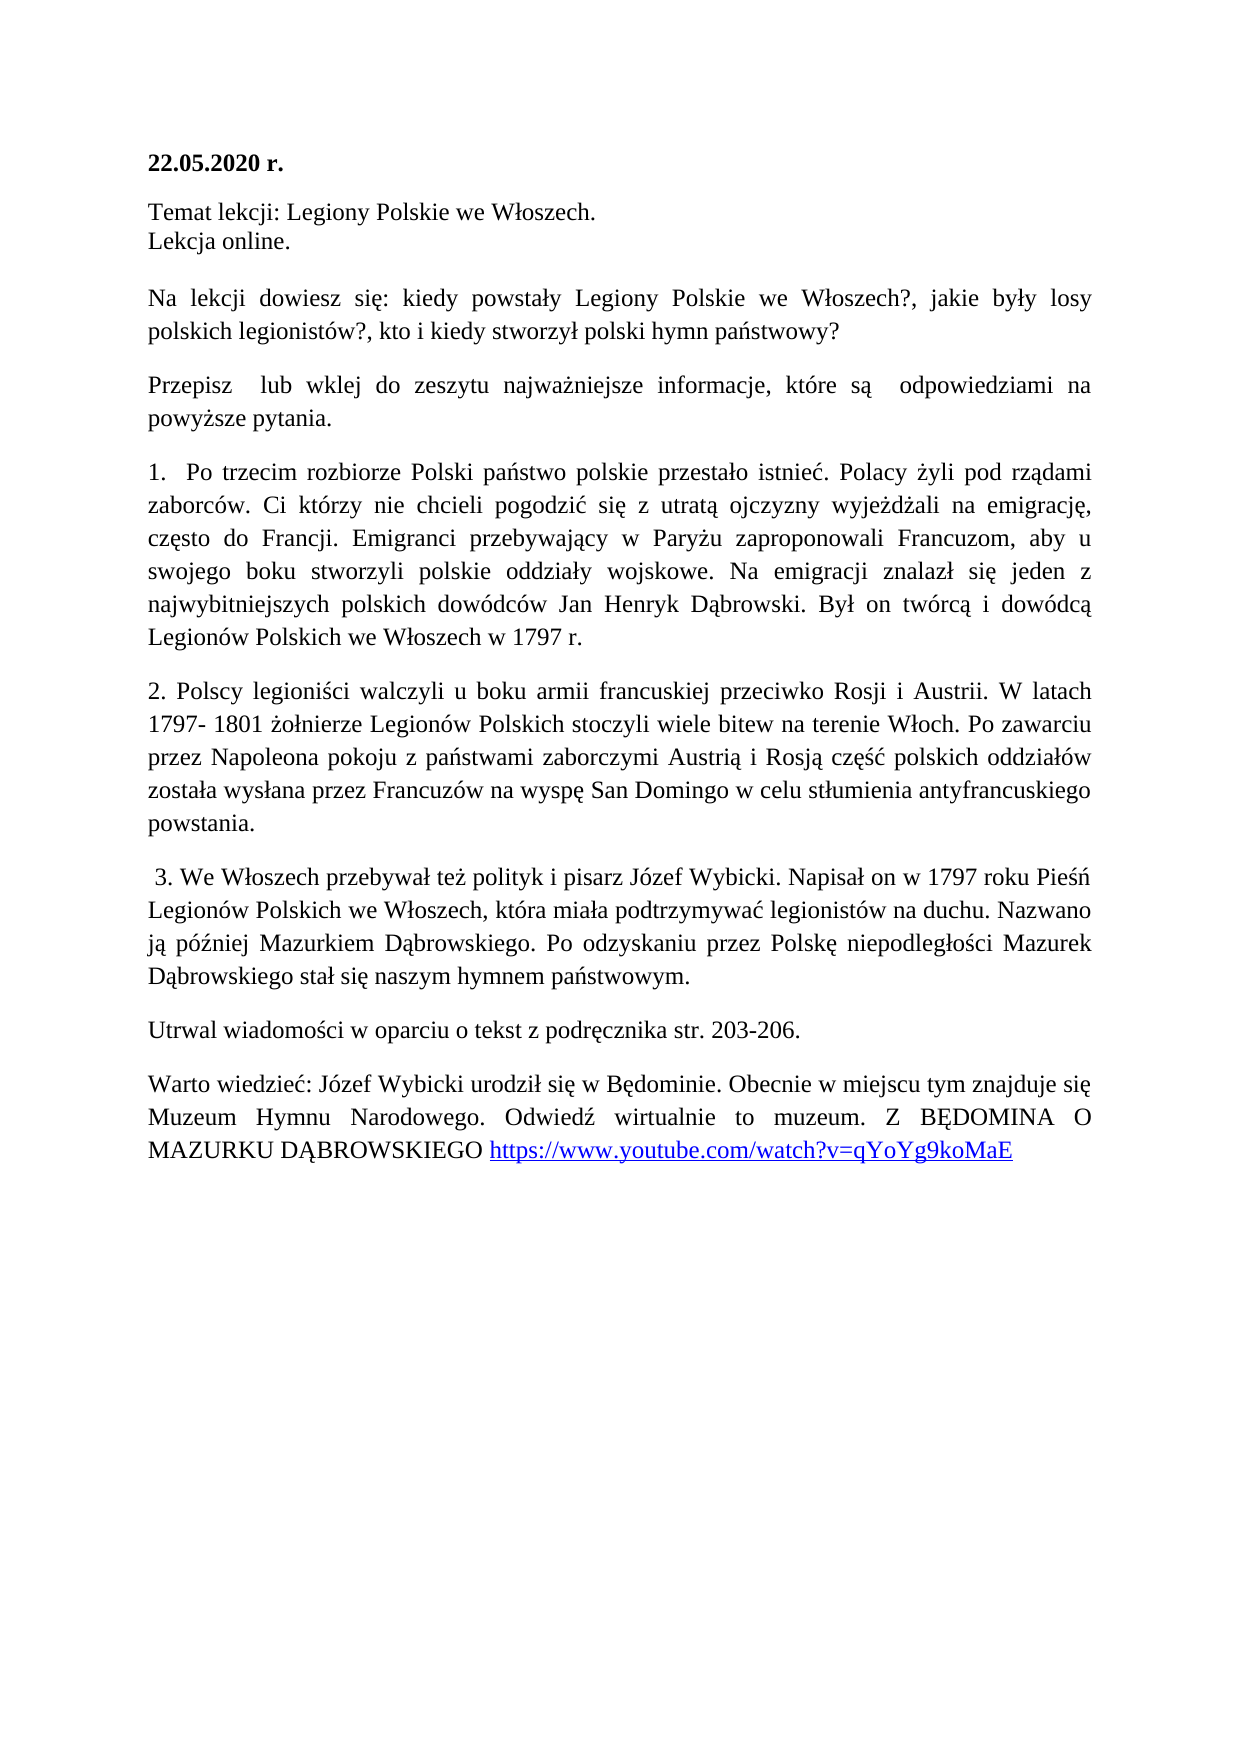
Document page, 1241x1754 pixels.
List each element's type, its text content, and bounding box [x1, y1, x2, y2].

text Temat lekcji: Legiony Polskie we Włoszech. [148, 197, 1093, 226]
text Na lekcji dowiesz się: kiedy powstały Legiony Polskie we Włoszech?, jakie były losy polskich legionistów?, kto i kiedy stworzył polski hymn państwowy? [148, 283, 1093, 345]
text Lekcja online. [148, 226, 1093, 255]
text Przepisz lub wklej do zeszytu najważniejsze informacje, które są odpowiedziami na powyższe pytania. [148, 370, 1093, 432]
text 2. Polscy legioniści walczyli u boku armii francuskiej przeciwko Rosji i Austrii. W latach 1797- 1801 żołnierze Legionów Polskich stoczyli wiele bitew na terenie Włoch. Po zawarciu przez Napoleona pokoju z państwami zaborczymi Austrią i Rosją część polskich oddziałów została wysłana przez Francuzów na wyspę San Domingo w celu stłumienia antyfrancuskiego powstania. [148, 676, 1093, 837]
text Utrwal wiadomości w oparciu o tekst z podręcznika str. 203-206. [148, 1015, 1093, 1044]
text 3. We Włoszech przebywał też polityk i pisarz Józef Wybicki. Napisał on w 1797 roku Pieśń Legionów Polskich we Włoszech, która miała podtrzymywać legionistów na duchu. Nazwano ją później Mazurkiem Dąbrowskiego. Po odzyskaniu przez Polskę niepodległości Mazurek Dąbrowskiego stał się naszym hymnem państwowym. [148, 862, 1093, 990]
text Warto wiedzieć: Józef Wybicki urodził się w Będominie. Obecnie w miejscu tym znajduje się Muzeum Hymnu Narodowego. Odwiedź wirtualnie to muzeum. Z BĘDOMINA O MAZURKU DĄBROWSKIEGO https://www.youtube.com/watch?v=qYoYg9koMaE [148, 1069, 1093, 1164]
text 1. Po trzecim rozbiorze Polski państwo polskie przestało istnieć. Polacy żyli pod rządami zaborców. Ci którzy nie chcieli pogodzić się z utratą ojczyzny wyjeżdżali na emigrację, często do Francji. Emigranci przebywający w Paryżu zaproponowali Francuzom, aby u swojego boku stworzyli polskie oddziały wojskowe. Na emigracji znalazł się jeden z najwybitniejszych polskich dowódców Jan Henryk Dąbrowski. Był on twórcą i dowódcą Legionów Polskich we Włoszech w 1797 r. [148, 457, 1093, 651]
text 22.05.2020 r. [148, 148, 1093, 176]
